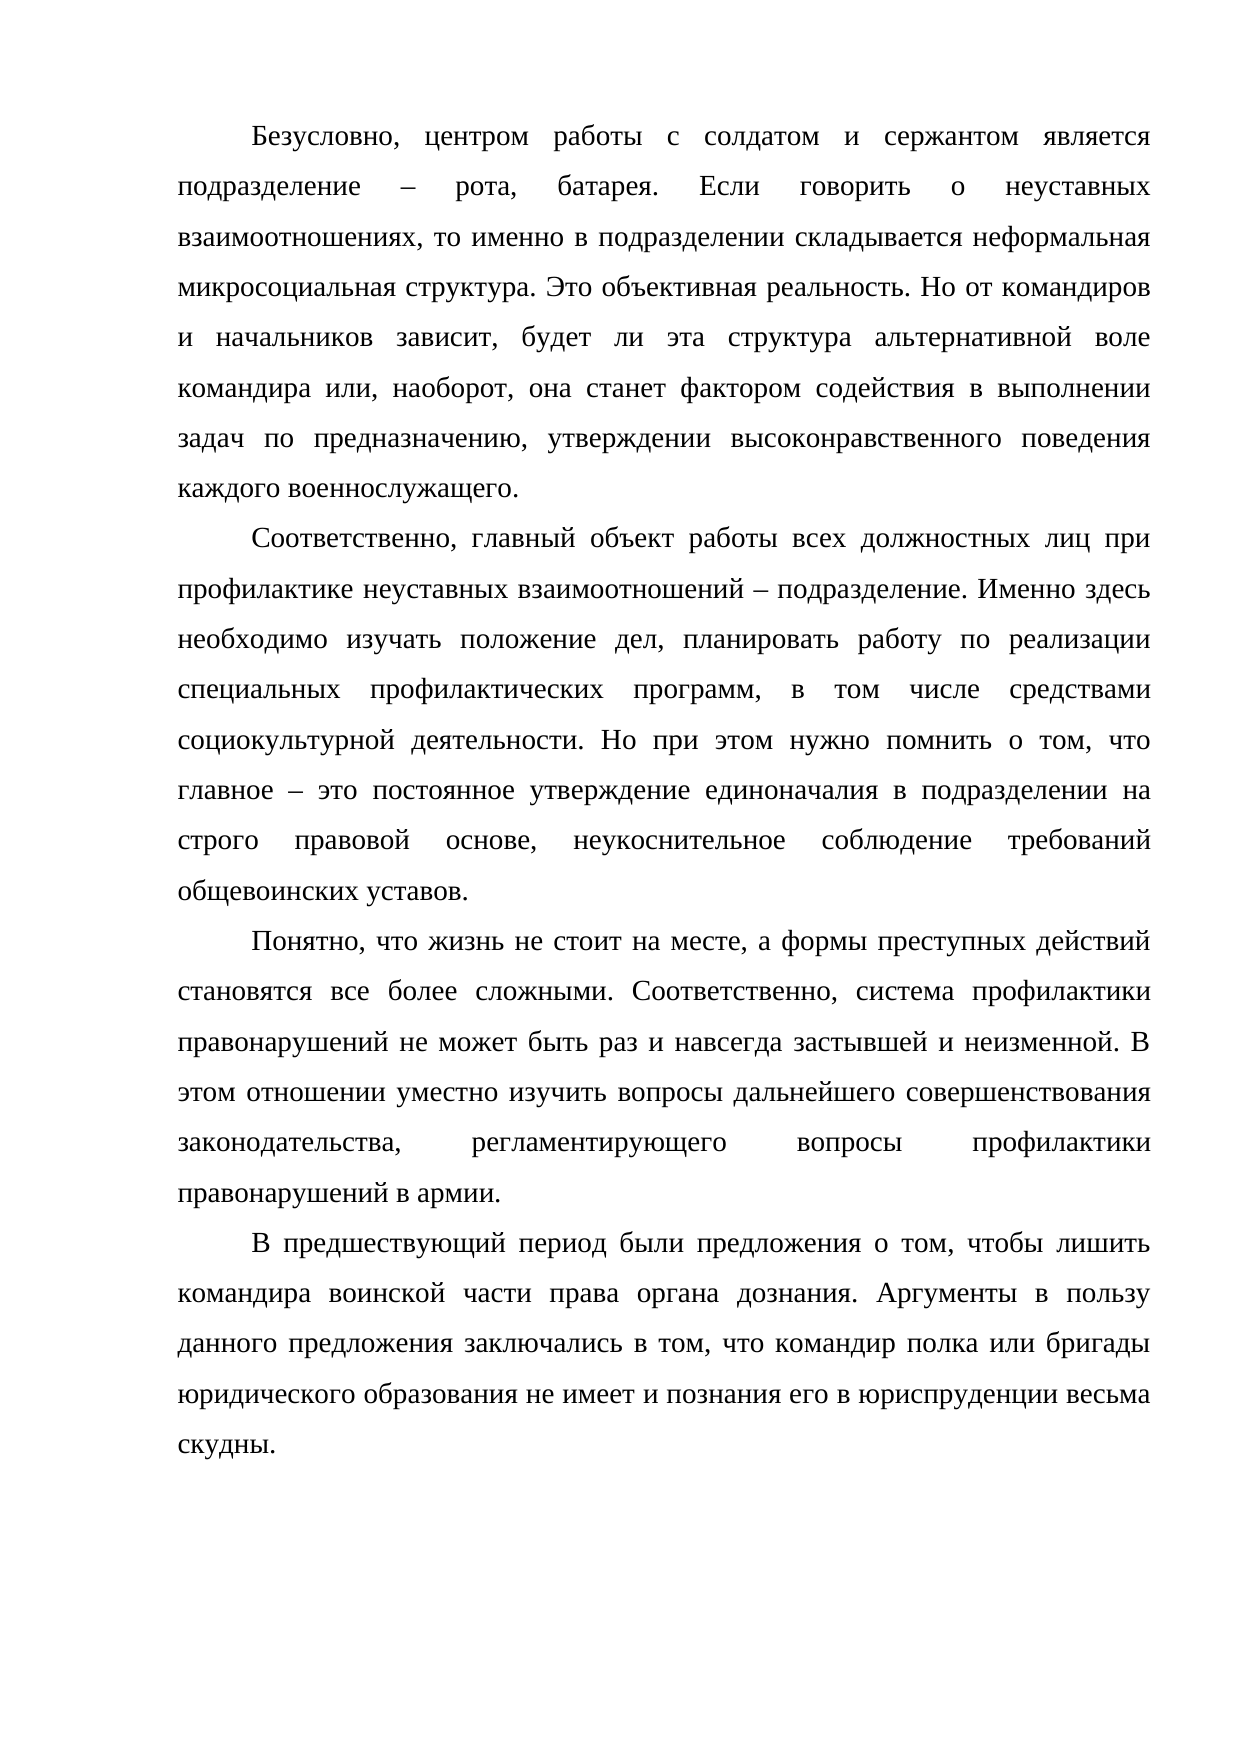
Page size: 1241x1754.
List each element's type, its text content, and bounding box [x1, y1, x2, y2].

text В предшествующий период были предложения о том, чтобы лишить командира воинской части права органа дознания. Аргументы в пользу данного предложения заключались в том, что командир полка или бригады юридического образования не имеет и познания его в юриспруденции весьма скудны. [177, 1225, 1152, 1460]
text Понятно, что жизнь не стоит на месте, а формы преступных действий становятся все более сложными. Соответственно, система профилактики правонарушений не может быть раз и навсегда застывшей и неизменной. В этом отношении уместно изучить вопросы дальнейшего совершенствования законодательства, регламентирующего вопросы профилактики правонарушений в армии. [177, 923, 1152, 1208]
text Безусловно, центром работы с солдатом и сержантом является подразделение – рота, батарея. Если говорить о неуставных взаимоотношениях, то именно в подразделении складывается неформальная микросоциальная структура. Это объективная реальность. Но от командиров и начальников зависит, будет ли эта структура альтернативной воле командира или, наоборот, она станет фактором содействия в выполнении задач по предназначению, утверждении высоконравственного поведения каждого военнослужащего. [177, 118, 1152, 504]
text Соответственно, главный объект работы всех должностных лиц при профилактике неуставных взаимоотношений – подразделение. Именно здесь необходимо изучать положение дел, планировать работу по реализации специальных профилактических программ, в том числе средствами социокультурной деятельности. Но при этом нужно помнить о том, что главное – это постоянное утверждение единоначалия в подразделении на строго правовой основе, неукоснительное соблюдение требований общевоинских уставов. [177, 521, 1152, 906]
